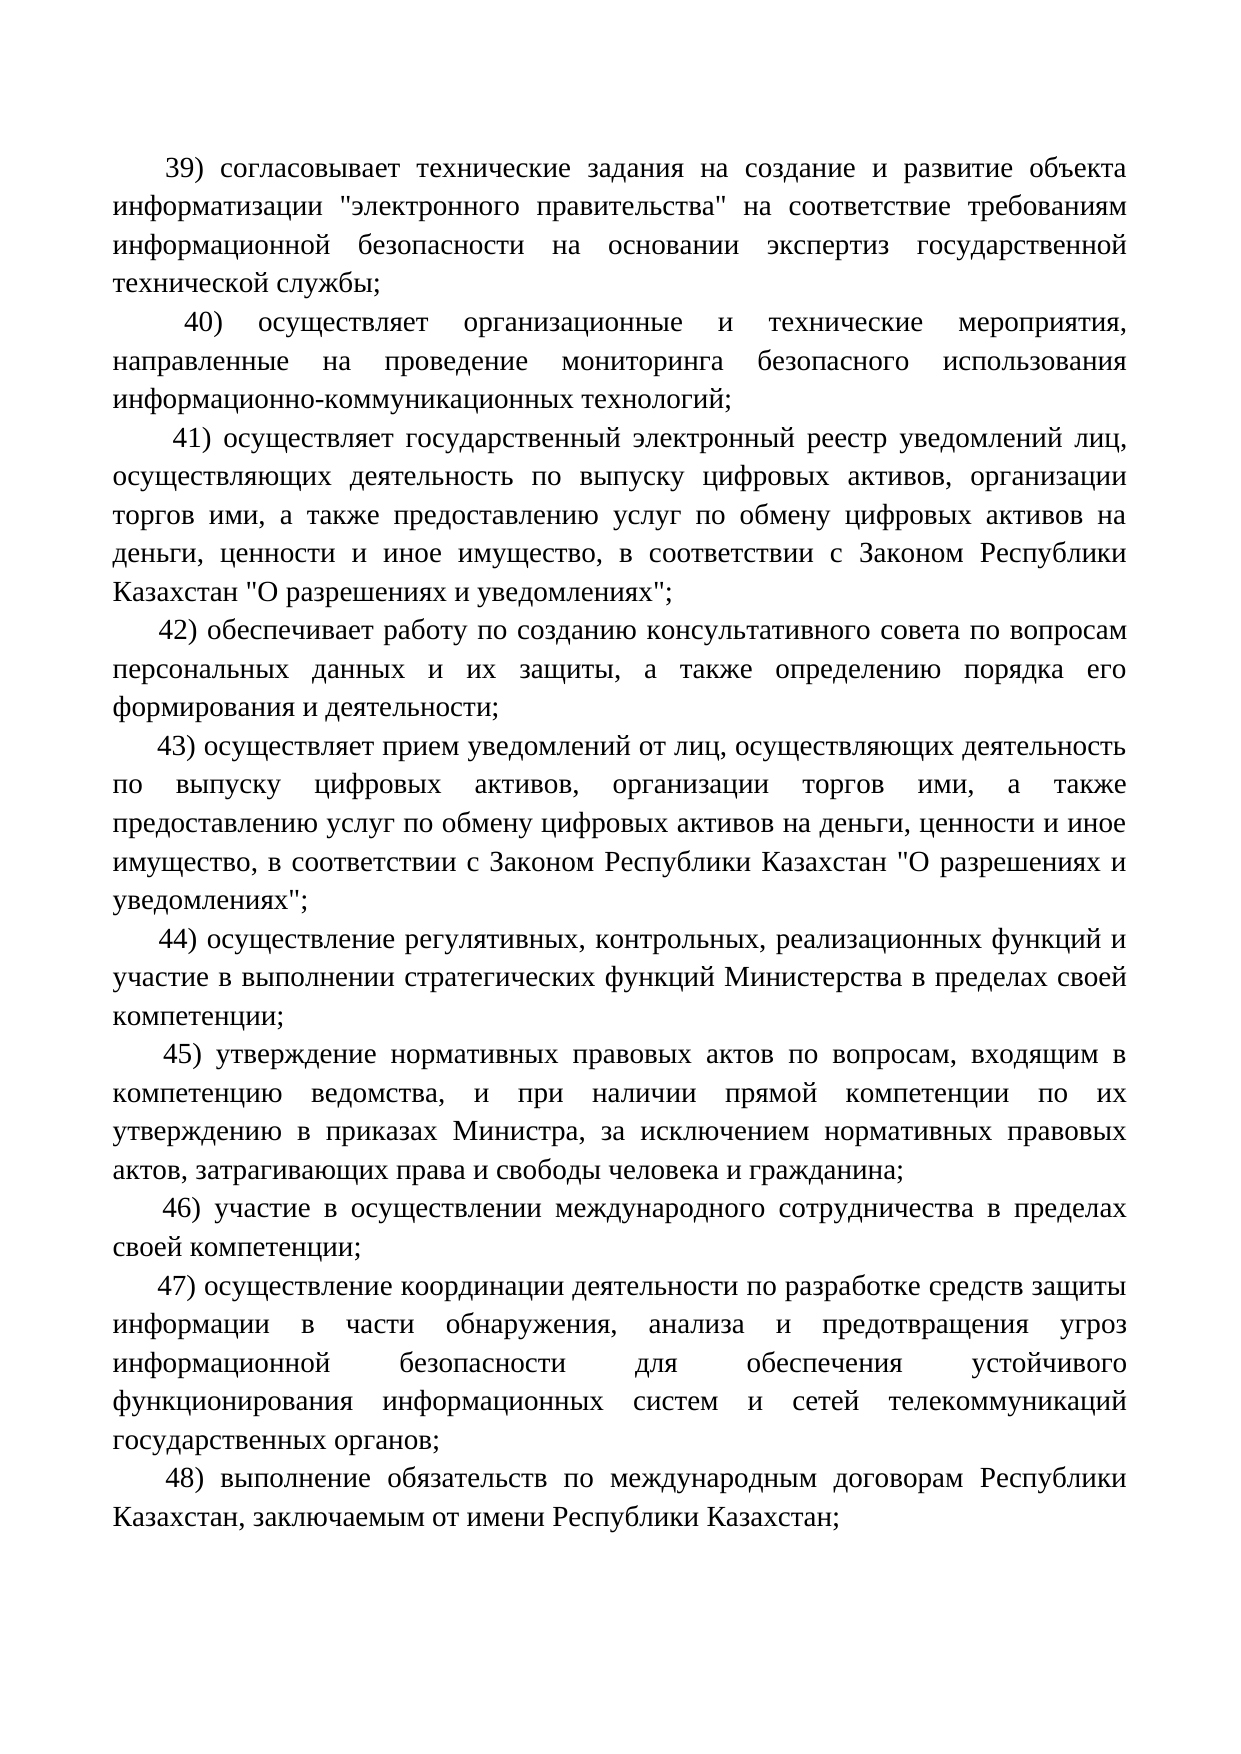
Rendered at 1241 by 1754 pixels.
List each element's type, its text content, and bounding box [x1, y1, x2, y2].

text 42) обеспечивает работу по созданию консультативного совета по вопросам персональных данных и их защиты, а также определению порядка его формирования и деятельности; [112, 612, 1128, 723]
text 40) осуществляет организационные и технические мероприятия, направленные на проведение мониторинга безопасного использования информационно-коммуникационных технологий; [112, 304, 1128, 415]
text 48) выполнение обязательств по международным договорам Республики Казахстан, заключаемым от имени Республики Казахстан; [112, 1460, 1128, 1532]
text 44) осуществление регулятивных, контрольных, реализационных функций и участие в выполнении стратегических функций Министерства в пределах своей компетенции; [112, 921, 1128, 1031]
text 39) согласовывает технические задания на создание и развитие объекта информатизации "электронного правительства" на соответствие требованиям информационной безопасности на основании экспертиз государственной технической службы; [112, 150, 1128, 299]
text 43) осуществляет прием уведомлений от лиц, осуществляющих деятельность по выпуску цифровых активов, организации торгов ими, а также предоставлению услуг по обмену цифровых активов на деньги, ценности и иное имущество, в соответствии с Законом Республики Казахстан "О разрешениях и уведомлениях"; [112, 728, 1128, 916]
text 41) осуществляет государственный электронный реестр уведомлений лиц, осуществляющих деятельность по выпуску цифровых активов, организации торгов ими, а также предоставлению услуг по обмену цифровых активов на деньги, ценности и иное имущество, в соответствии с Законом Республики Казахстан "О разрешениях и уведомлениях"; [112, 420, 1128, 607]
text 45) утверждение нормативных правовых актов по вопросам, входящим в компетенцию ведомства, и при наличии прямой компетенции по их утверждению в приказах Министра, за исключением нормативных правовых актов, затрагивающих права и свободы человека и гражданина; [112, 1036, 1128, 1186]
text 46) участие в осуществлении международного сотрудничества в пределах своей компетенции; [112, 1191, 1128, 1263]
text 47) осуществление координации деятельности по разработке средств защиты информации в части обнаружения, анализа и предотвращения угроз информационной безопасности для обеспечения устойчивого функционирования информационных систем и сетей телекоммуникаций государственных органов; [112, 1268, 1128, 1455]
